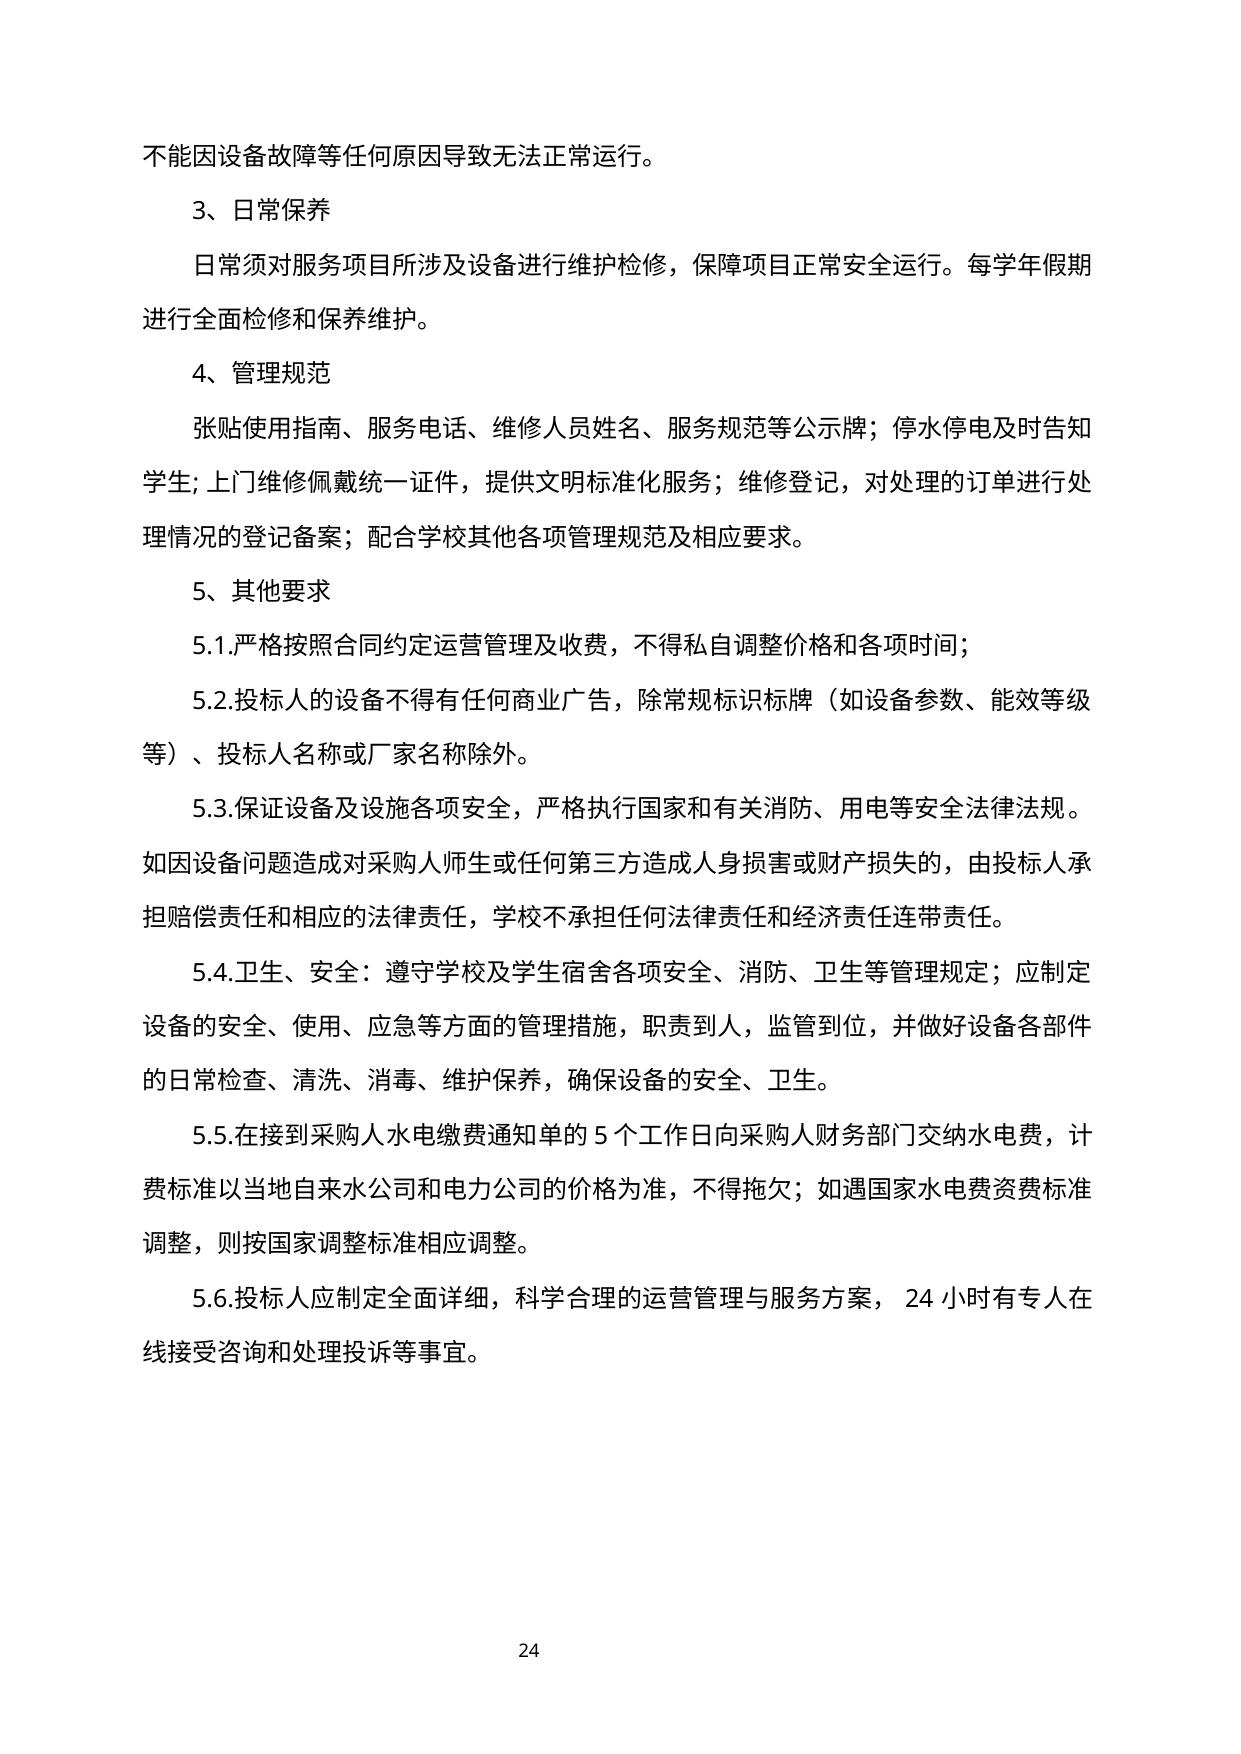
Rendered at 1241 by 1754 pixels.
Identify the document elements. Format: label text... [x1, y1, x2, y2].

text 5.2.投标人的设备不得有任何商业广告，除常规标识标牌（如设备参数、能效等级等）、投标人名称或厂家名称除外。 [142, 680, 1094, 771]
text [142, 136, 1094, 173]
text 5.5.在接到采购人水电缴费通知单的5个工作日向采购人财务部门交纳水电费，计费标准以当地自来水公司和电力公司的价格为准，不得拖欠；如遇国家水电费资费标准调整，则按国家调整标准相应调整。 [142, 1115, 1094, 1260]
text 5.3.保证设备及设施各项安全，严格执行国家和有关消防、用电等安全法律法规。如因设备问题造成对采购人师生或任何第三方造成人身损害或财产损失的，由投标人承担赔偿责任和相应的法律责任，学校不承担任何法律责任和经济责任连带责任。 [142, 789, 1094, 934]
text 4、管理规范 [142, 354, 1094, 390]
text 5、其他要求 [142, 571, 1094, 608]
text 5.6.投标人应制定全面详细，科学合理的运营管理与服务方案， 24 小时有专人在线接受咨询和处理投诉等事宜。 [142, 1278, 1094, 1369]
text 张贴使用指南、服务电话、维修人员姓名、服务规范等公示牌；停水停电及时告知学生; 上门维修佩戴统一证件，提供文明标准化服务；维修登记，对处理的订单进行处理情况的登记备案；配合学校其他各项管理规范及相应要求。 [142, 408, 1094, 553]
text 3、日常保养 [142, 191, 1094, 227]
text 5.4.卫生、安全：遵守学校及学生宿舍各项安全、消防、卫生等管理规定；应制定设备的安全、使用、应急等方面的管理措施，职责到人，监管到位，并做好设备各部件的日常检查、清洗、消毒、维护保养，确保设备的安全、卫生。 [142, 952, 1094, 1097]
text 日常须对服务项目所涉及设备进行维护检修，保障项目正常安全运行。每学年假期进行全面检修和保养维护。 [142, 245, 1094, 336]
text 5.1.严格按照合同约定运营管理及收费，不得私自调整价格和各项时间； [142, 626, 1094, 662]
